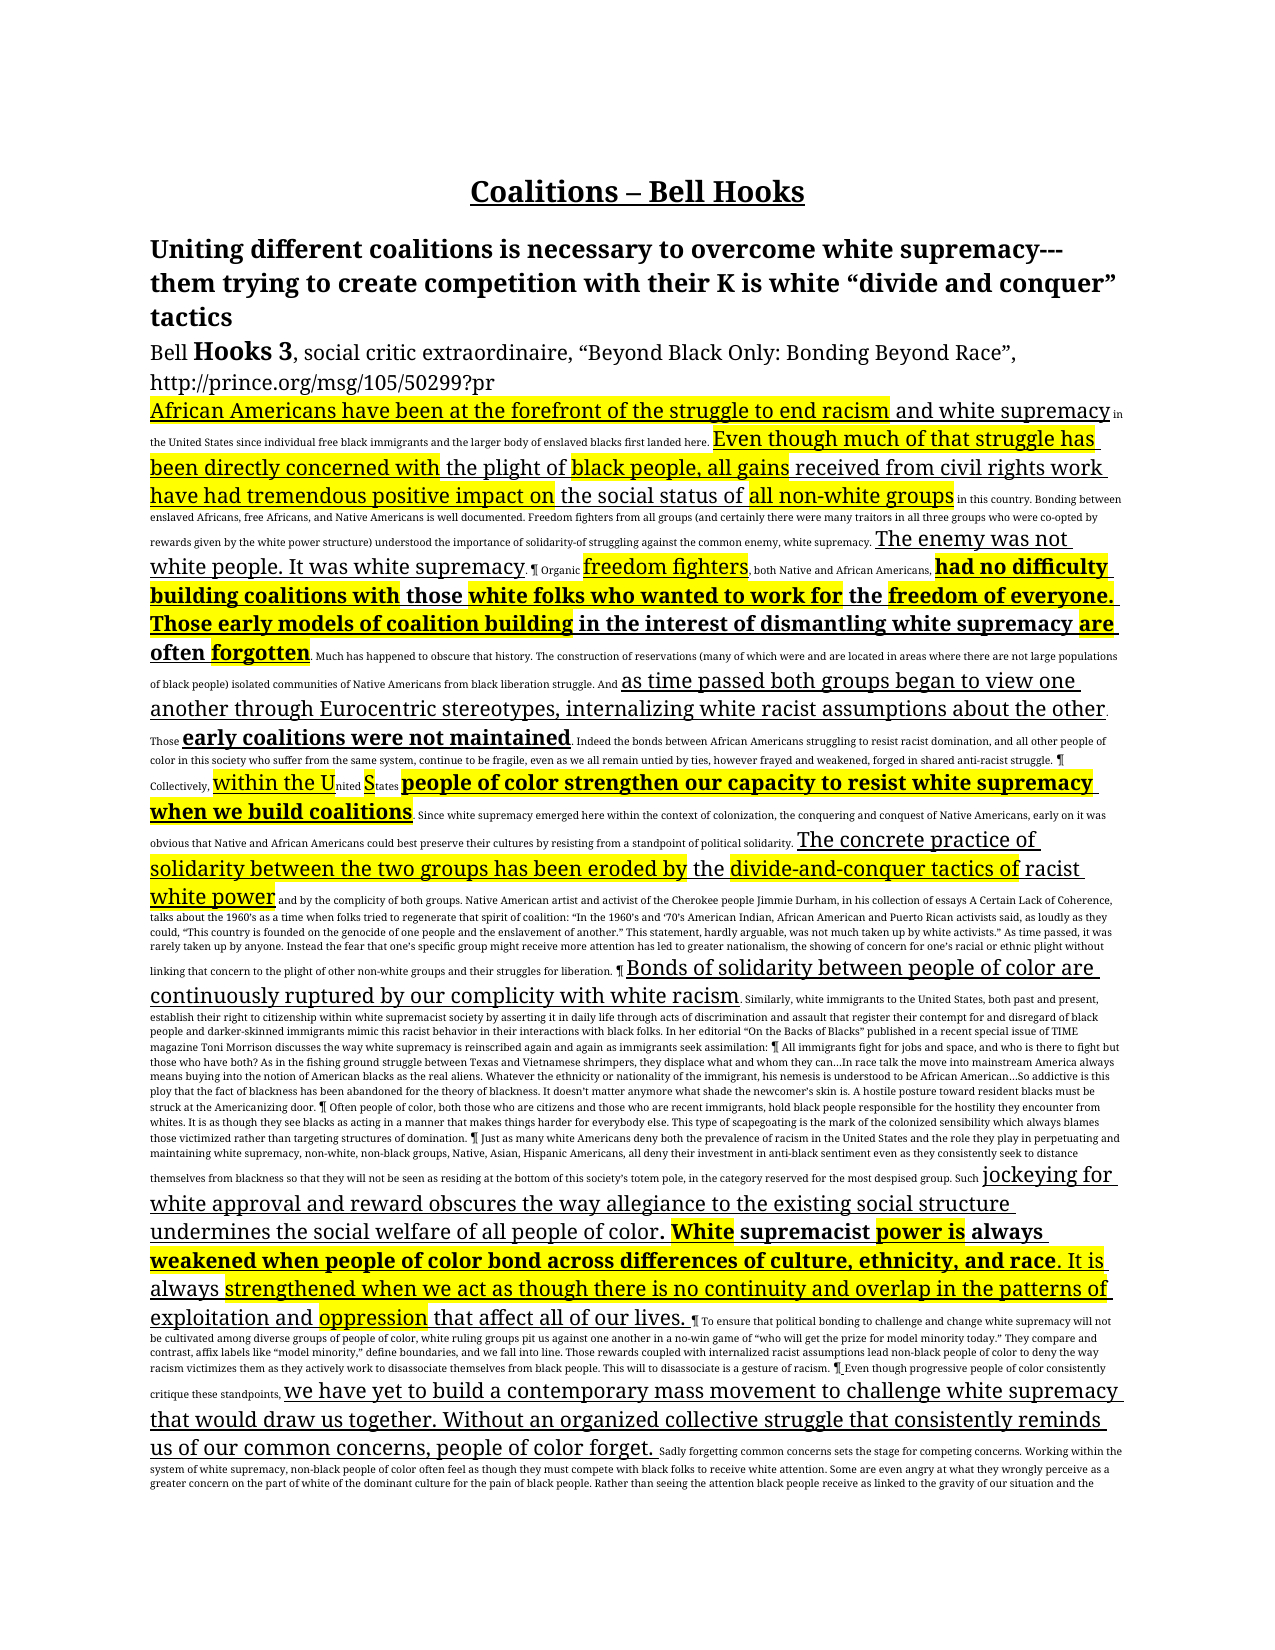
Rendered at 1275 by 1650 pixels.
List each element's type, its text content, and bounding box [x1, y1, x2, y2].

text Bell Hooks 3, social critic extraordinaire, “Beyond Black Only: Bonding Beyond Race”, http://prince.org/msg/105/50299?pr [150, 333, 1125, 396]
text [150, 396, 1125, 1490]
subtitle Uniting different coalitions is necessary to overcome white supremacy---them trying to create competition with their K is white “divide and conquer” tactics [150, 231, 1125, 333]
subtitle Coalitions – Bell Hooks [150, 171, 1125, 211]
